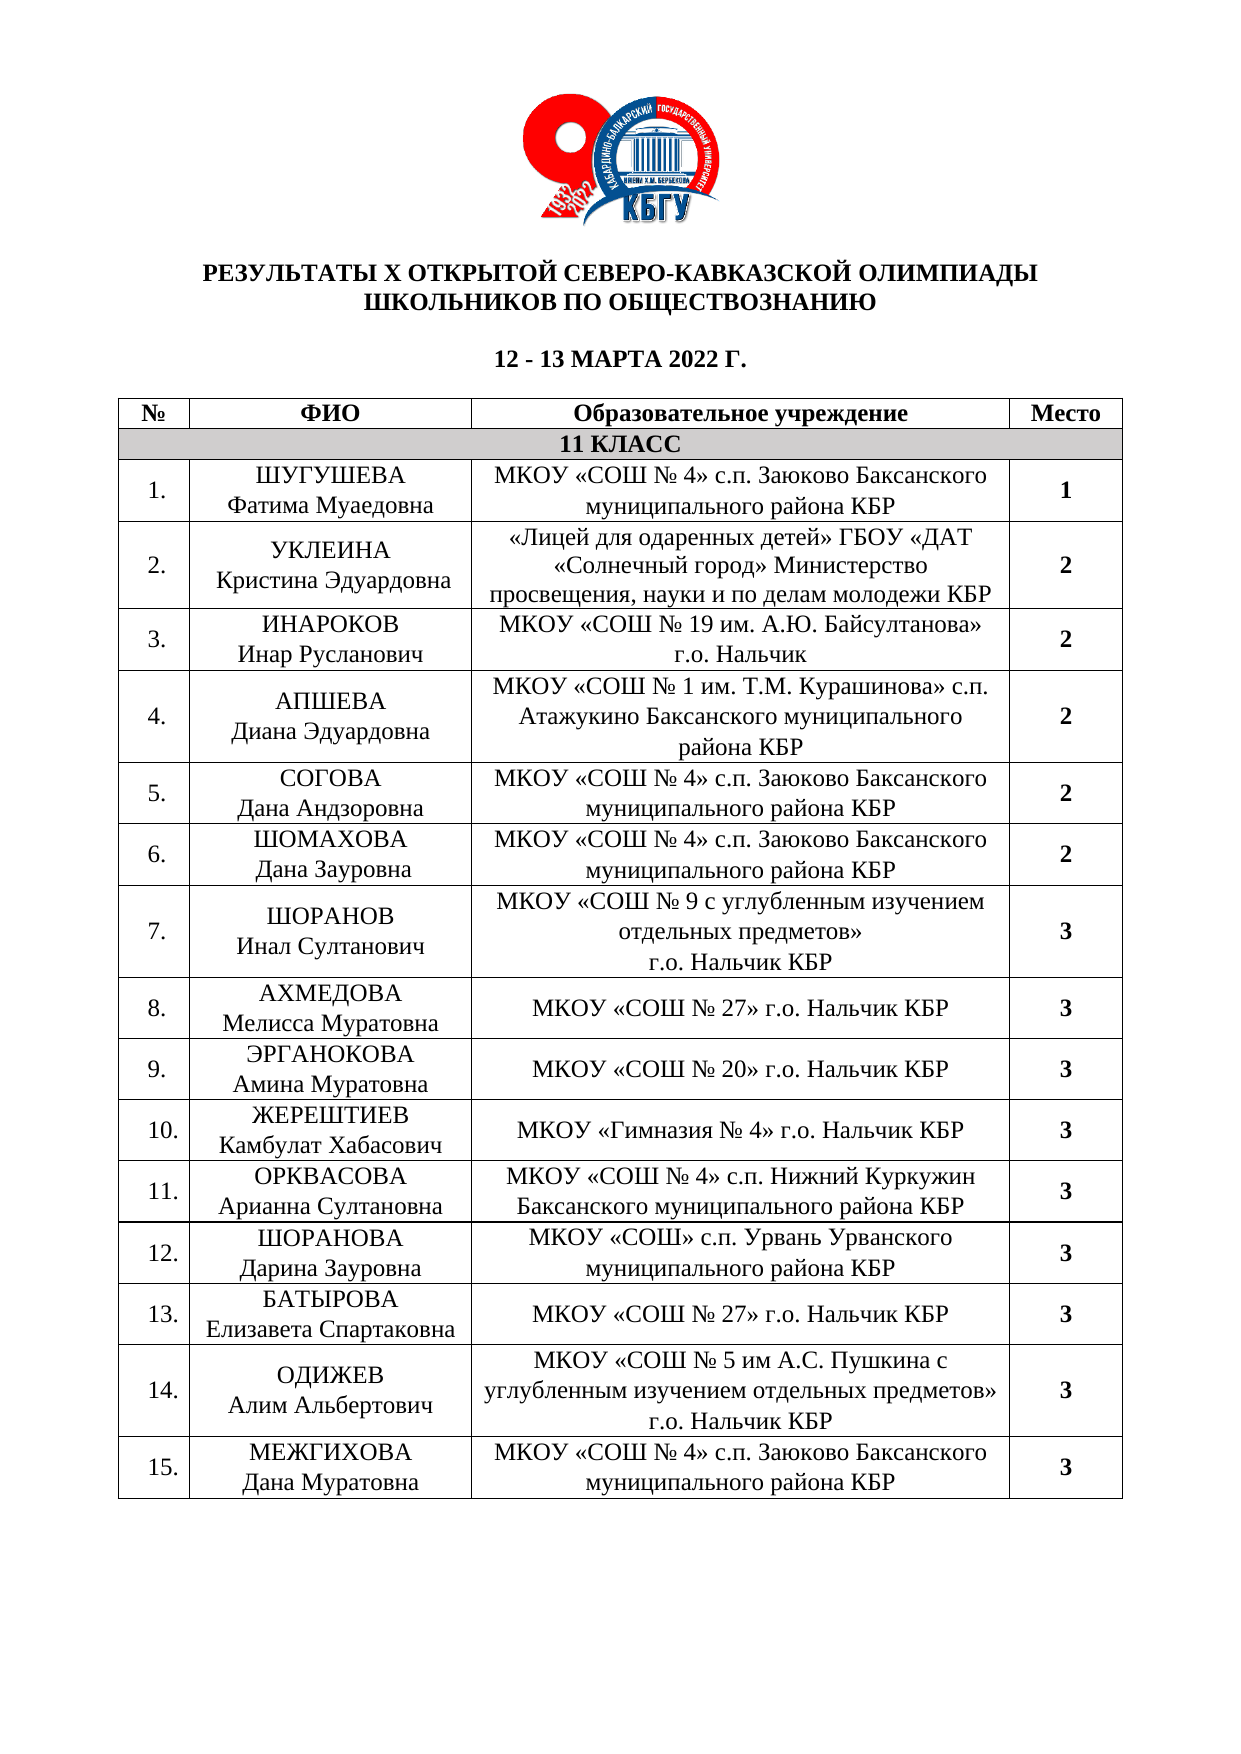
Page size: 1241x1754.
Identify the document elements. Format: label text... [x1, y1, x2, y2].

table_cell ЭРГАНОКОВА Амина Муратовна [190, 1039, 471, 1099]
table_cell МКОУ «СОШ» с.п. Урвань Урванского муниципального района КБР [472, 1223, 1009, 1283]
table_cell ШУГУШЕВА Фатима Муаедовна [190, 460, 471, 521]
table_header ФИО [190, 399, 471, 428]
table_cell 1 [1010, 460, 1122, 521]
table_cell 3 [1010, 1100, 1122, 1160]
table_cell ШОРАНОВА Дарина Зауровна [190, 1223, 471, 1283]
table_cell МКОУ «СОШ № 9 с углубленным изучением отдельных предметов» г.о. Нальчик КБР [472, 886, 1009, 977]
table_cell МКОУ «СОШ № 5 им А.С. Пушкина с углубленным изучением отдельных предметов» г.о. Нальчик КБР [472, 1345, 1009, 1436]
table_cell 3 [1010, 1161, 1122, 1221]
table_cell [119, 1284, 189, 1344]
table_cell 2 [1010, 609, 1122, 670]
table_cell МКОУ «СОШ № 27» г.о. Нальчик КБР [472, 1284, 1009, 1344]
table_cell [119, 1161, 189, 1221]
table_cell [119, 763, 189, 823]
table_cell 3 [1010, 886, 1122, 977]
table_cell ЖЕРЕШТИЕВ Камбулат Хабасович [190, 1100, 471, 1160]
table_cell 3 [1010, 1345, 1122, 1436]
table_cell МЕЖГИХОВА Дана Муратовна [190, 1437, 471, 1498]
table_cell МКОУ «СОШ № 4» с.п. Заюково Баксанского муниципального района КБР [472, 824, 1009, 885]
table_cell 3 [1010, 1223, 1122, 1283]
table_cell БАТЫРОВА Елизавета Спартаковна [190, 1284, 471, 1344]
table_cell 11 КЛАСС [119, 429, 1122, 459]
table_cell [119, 1223, 189, 1283]
table_cell МКОУ «СОШ № 19 им. А.Ю. Байсултанова» г.о. Нальчик [472, 609, 1009, 670]
table_cell 3 [1010, 1284, 1122, 1344]
table_cell 3 [1010, 978, 1122, 1038]
table_cell МКОУ «СОШ № 20» г.о. Нальчик КБР [472, 1039, 1009, 1099]
table_cell «Лицей для одаренных детей» ГБОУ «ДАТ «Солнечный город» Министерство просвещения, науки и по делам молодежи КБР [472, 522, 1009, 608]
table_cell [119, 886, 189, 977]
table_cell [119, 1039, 189, 1099]
table_cell [119, 609, 189, 670]
table_cell МКОУ «СОШ № 1 им. Т.М. Курашинова» с.п. Атажукино Баксанского муниципального района КБР [472, 671, 1009, 762]
table_cell УКЛЕИНА Кристина Эдуардовна [190, 522, 471, 608]
table_cell 2 [1010, 522, 1122, 608]
text 12 - 13 МАРТА 2022 Г. [118, 344, 1122, 373]
table_cell 3 [1010, 1437, 1122, 1498]
table_cell [119, 671, 189, 762]
table_cell АПШЕВА Диана Эдуардовна [190, 671, 471, 762]
table_cell МКОУ «СОШ № 4» с.п. Нижний Куркужин Баксанского муниципального района КБР [472, 1161, 1009, 1221]
table_cell 3 [1010, 1039, 1122, 1099]
table_cell МКОУ «Гимназия № 4» г.о. Нальчик КБР [472, 1100, 1009, 1160]
table_cell МКОУ «СОШ № 27» г.о. Нальчик КБР [472, 978, 1009, 1038]
table_cell ОРКВАСОВА Арианна Султановна [190, 1161, 471, 1221]
table_cell СОГОВА Дана Андзоровна [190, 763, 471, 823]
table_cell 2 [1010, 824, 1122, 885]
table_cell [119, 1100, 189, 1160]
table_cell ИНАРОКОВ Инар Русланович [190, 609, 471, 670]
table_cell МКОУ «СОШ № 4» с.п. Заюково Баксанского муниципального района КБР [472, 763, 1009, 823]
table_cell [119, 460, 189, 521]
text РЕЗУЛЬТАТЫ X ОТКРЫТОЙ СЕВЕРО-КАВКАЗСКОЙ ОЛИМПИАДЫ ШКОЛЬНИКОВ ПО ОБЩЕСТВОЗНАНИЮ [118, 258, 1122, 316]
table_cell [119, 522, 189, 608]
table_cell [119, 824, 189, 885]
table_cell ШОРАНОВ Инал Султанович [190, 886, 471, 977]
table_cell ОДИЖЕВ Алим Альбертович [190, 1345, 471, 1436]
table_cell ШОМАХОВА Дана Зауровна [190, 824, 471, 885]
table_header Образовательное учреждение [472, 399, 1009, 428]
table_cell 2 [1010, 763, 1122, 823]
table_cell АХМЕДОВА Мелисса Муратовна [190, 978, 471, 1038]
table_cell МКОУ «СОШ № 4» с.п. Заюково Баксанского муниципального района КБР [472, 1437, 1009, 1498]
table_header Место [1010, 399, 1122, 428]
picture [520, 88, 720, 230]
table_header № [119, 399, 189, 428]
table_cell 2 [1010, 671, 1122, 762]
table_cell [119, 1437, 189, 1498]
table_cell [119, 978, 189, 1038]
table_cell [119, 1345, 189, 1436]
table_cell МКОУ «СОШ № 4» с.п. Заюково Баксанского муниципального района КБР [472, 460, 1009, 521]
